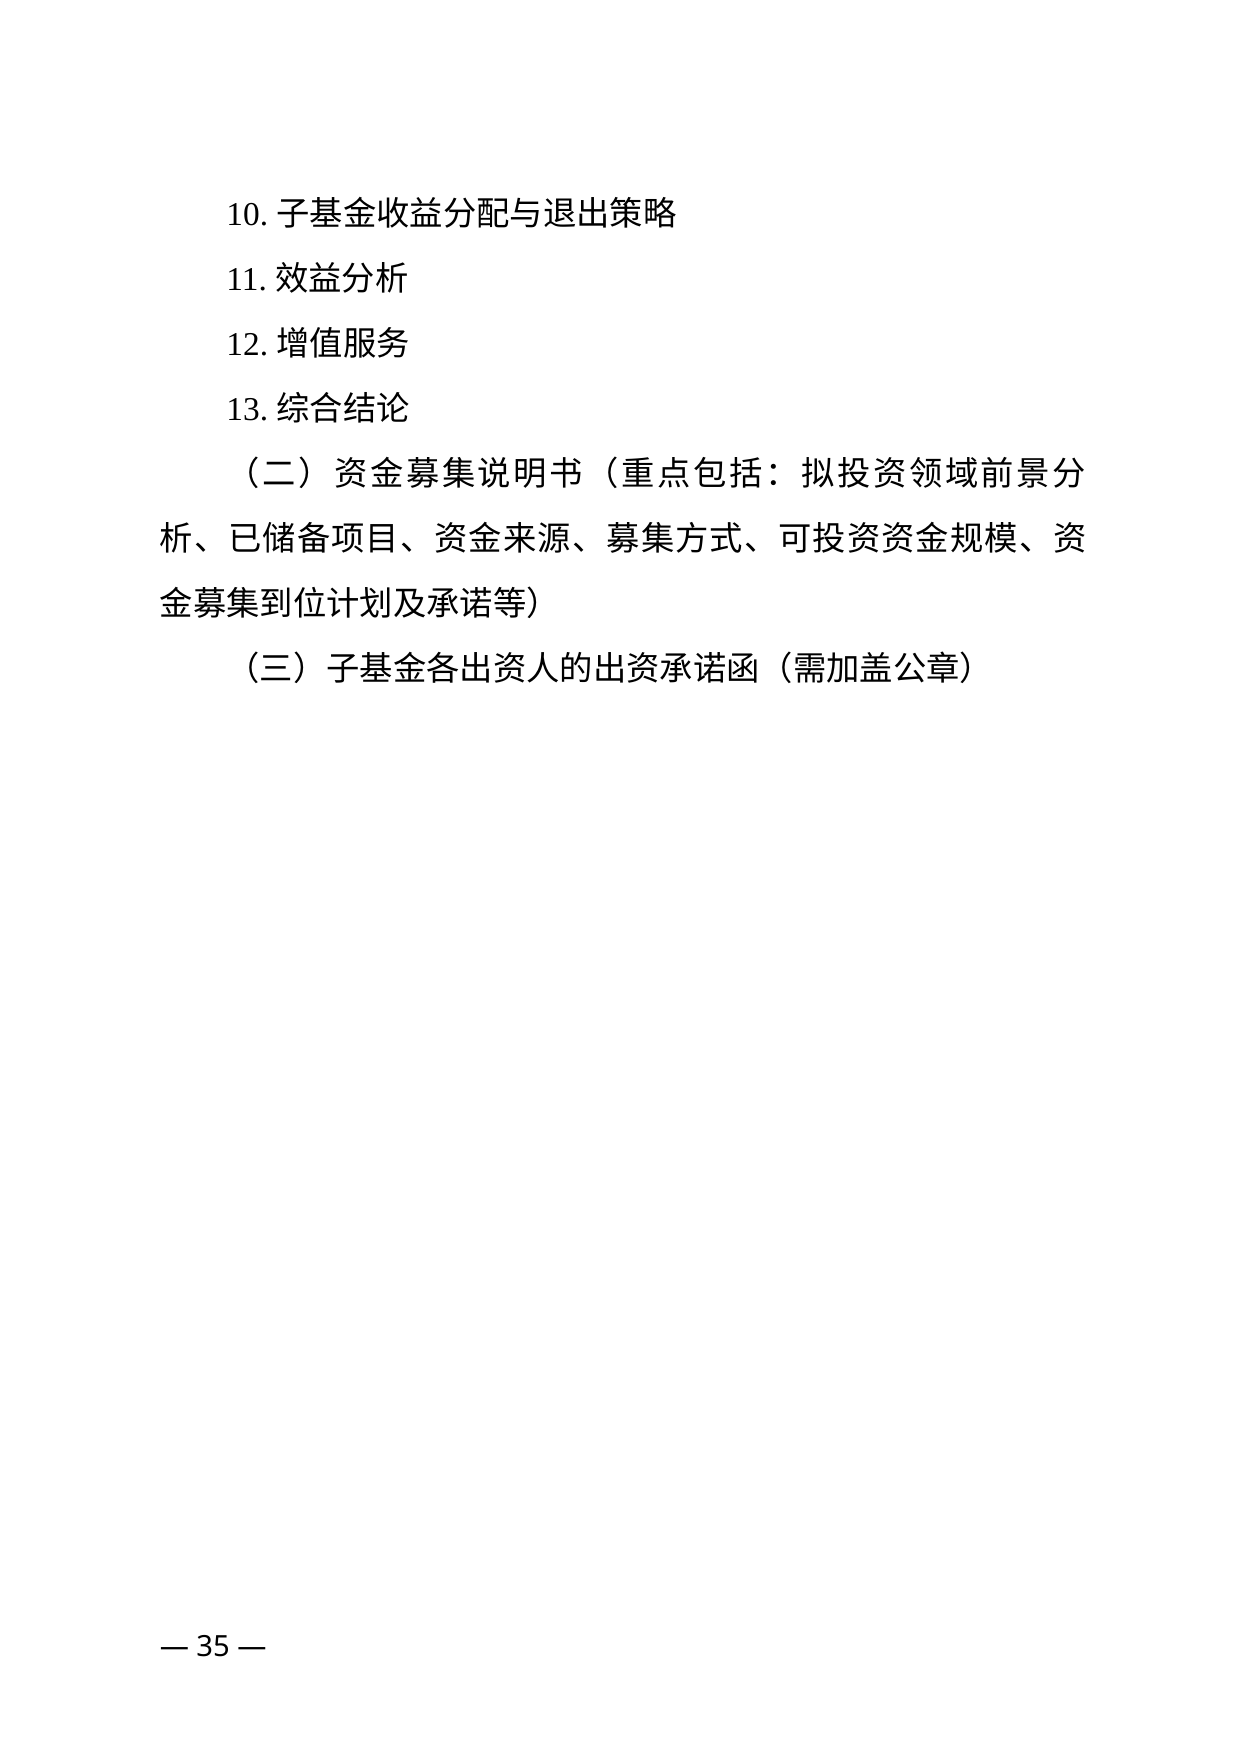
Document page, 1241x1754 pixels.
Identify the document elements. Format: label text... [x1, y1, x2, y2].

text 13. 综合结论 [159, 373, 1087, 438]
text （三）子基金各出资人的出资承诺函（需加盖公章） [159, 633, 1087, 698]
text 12. 增值服务 [159, 308, 1087, 373]
text （二）资金募集说明书（重点包括：拟投资领域前景分析、已储备项目、资金来源、募集方式、可投资资金规模、资金募集到位计划及承诺等） [159, 438, 1087, 633]
text 10. 子基金收益分配与退出策略 [159, 178, 1087, 243]
text 11. 效益分析 [159, 243, 1087, 308]
